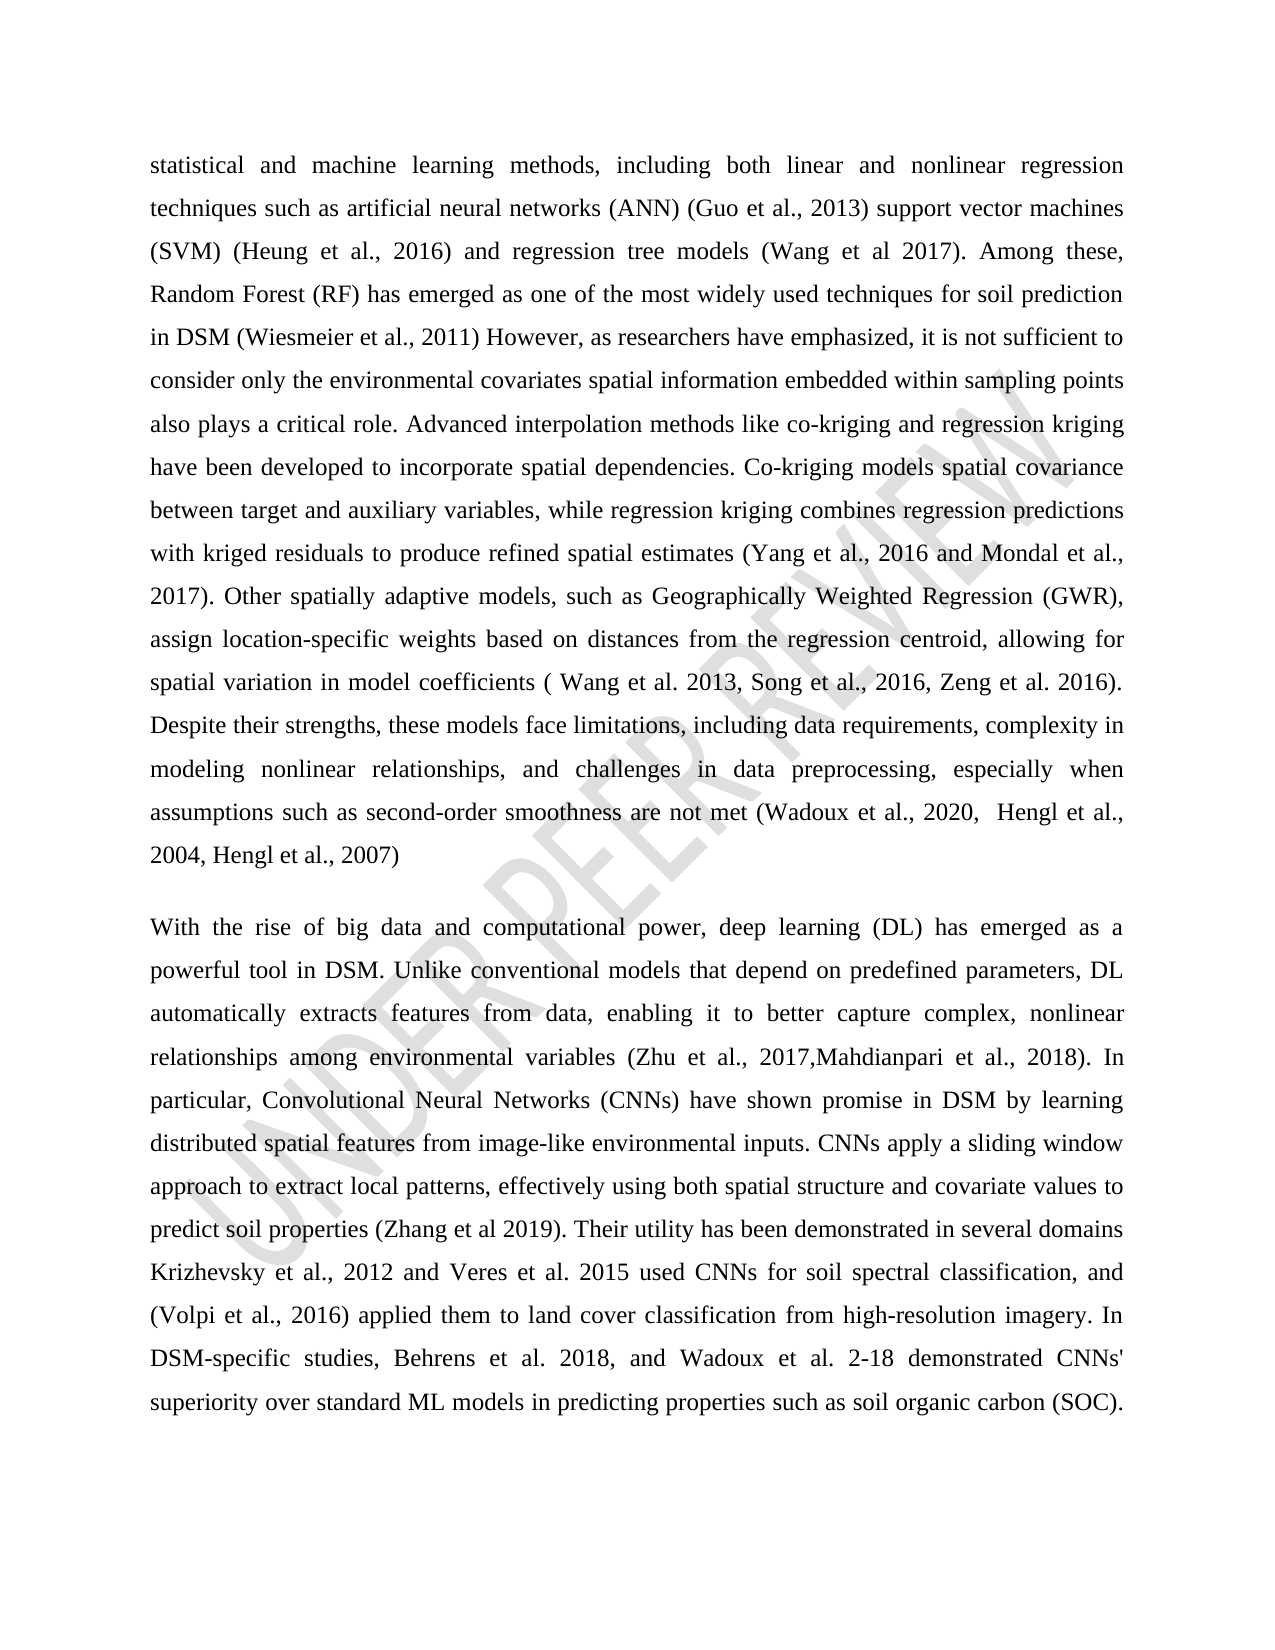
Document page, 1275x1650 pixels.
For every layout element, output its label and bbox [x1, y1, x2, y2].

text [150, 912, 1125, 1415]
text [150, 150, 1125, 869]
